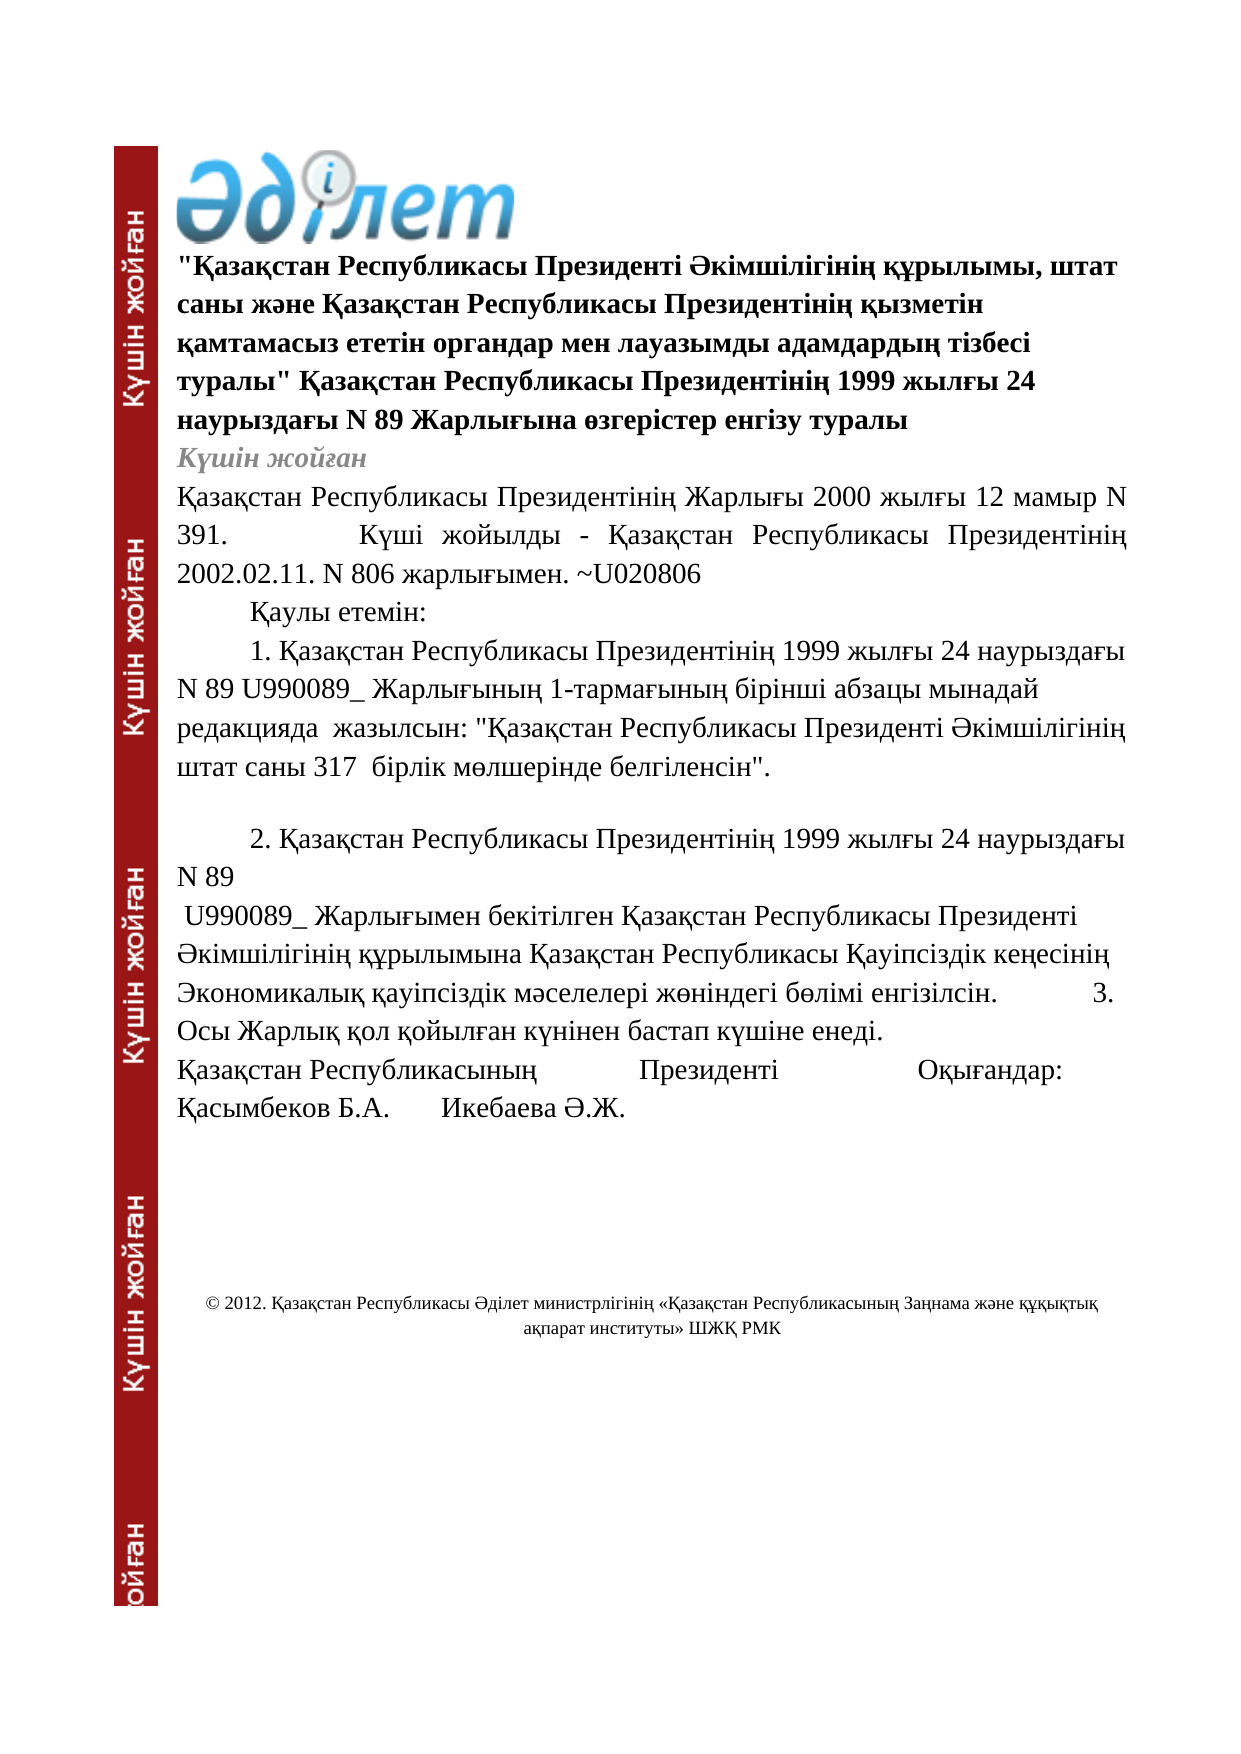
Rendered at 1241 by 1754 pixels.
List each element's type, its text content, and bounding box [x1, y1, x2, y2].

text Қазақстан Республикасы Президентінің Жарлығы 2000 жылғы 12 мамыр N 391. Күші жойылды - Қазақстан Республикасы Президентiнiң 2002.02.11. N 806 жарлығымен. ~U020806 [112, 479, 1128, 589]
picture [176, 150, 515, 244]
picture [114, 435, 158, 440]
picture [114, 589, 158, 594]
text Күшін жойған [112, 440, 1128, 474]
picture [114, 1124, 158, 1292]
picture [114, 1339, 158, 1606]
text © 2012. Қазақстан Республикасы Әділет министрлігінің «Қазақстан Республикасының Заңнама және құқықтық ақпарат институты» ШЖҚ РМК [112, 1292, 1128, 1339]
text Қаулы етемін: 1. Қазақстан Республикасы Президентінің 1999 жылғы 24 наурыздағы N 89 U990089_ Жарлығының 1-тармағының бірінші абзацы мынадай редакцияда жазылсын: "Қазақстан Республикасы Президенті Әкімшілігінің штат саны 317 бірлік мөлшерінде белгіленсін". 2. Қазақстан Республикасы Президентінің 1999 жылғы 24 наурыздағы N 89 [112, 594, 1128, 893]
picture [114, 893, 158, 898]
picture [114, 474, 158, 479]
text U990089_ Жарлығымен бекітілген Қазақстан Республикасы Президенті Әкімшілігінің құрылымына Қазақстан Республикасы Қауіпсіздік кеңесінің Экономикалық қауіпсіздік мәселелері жөніндегі бөлімі енгізілсін. 3. Осы Жарлық қол қойылған күнінен бастап күшіне енеді. Қазақстан Республикасының Президенті Оқығандар: Қасымбеков Б.А. Икебаева Ә.Ж. [112, 898, 1128, 1124]
text "Қазақстан Республикасы Президенті Әкімшілігінің құрылымы, штат саны және Қазақстан Республикасы Президентінің қызметін қамтамасыз ететін органдар мен лауазымды адамдардың тізбесі туралы" Қазақстан Республикасы Президентінің 1999 жылғы 24 наурыздағы N 89 Жарлығына өзгерістер енгізу туралы [112, 248, 1128, 435]
picture [114, 146, 158, 248]
